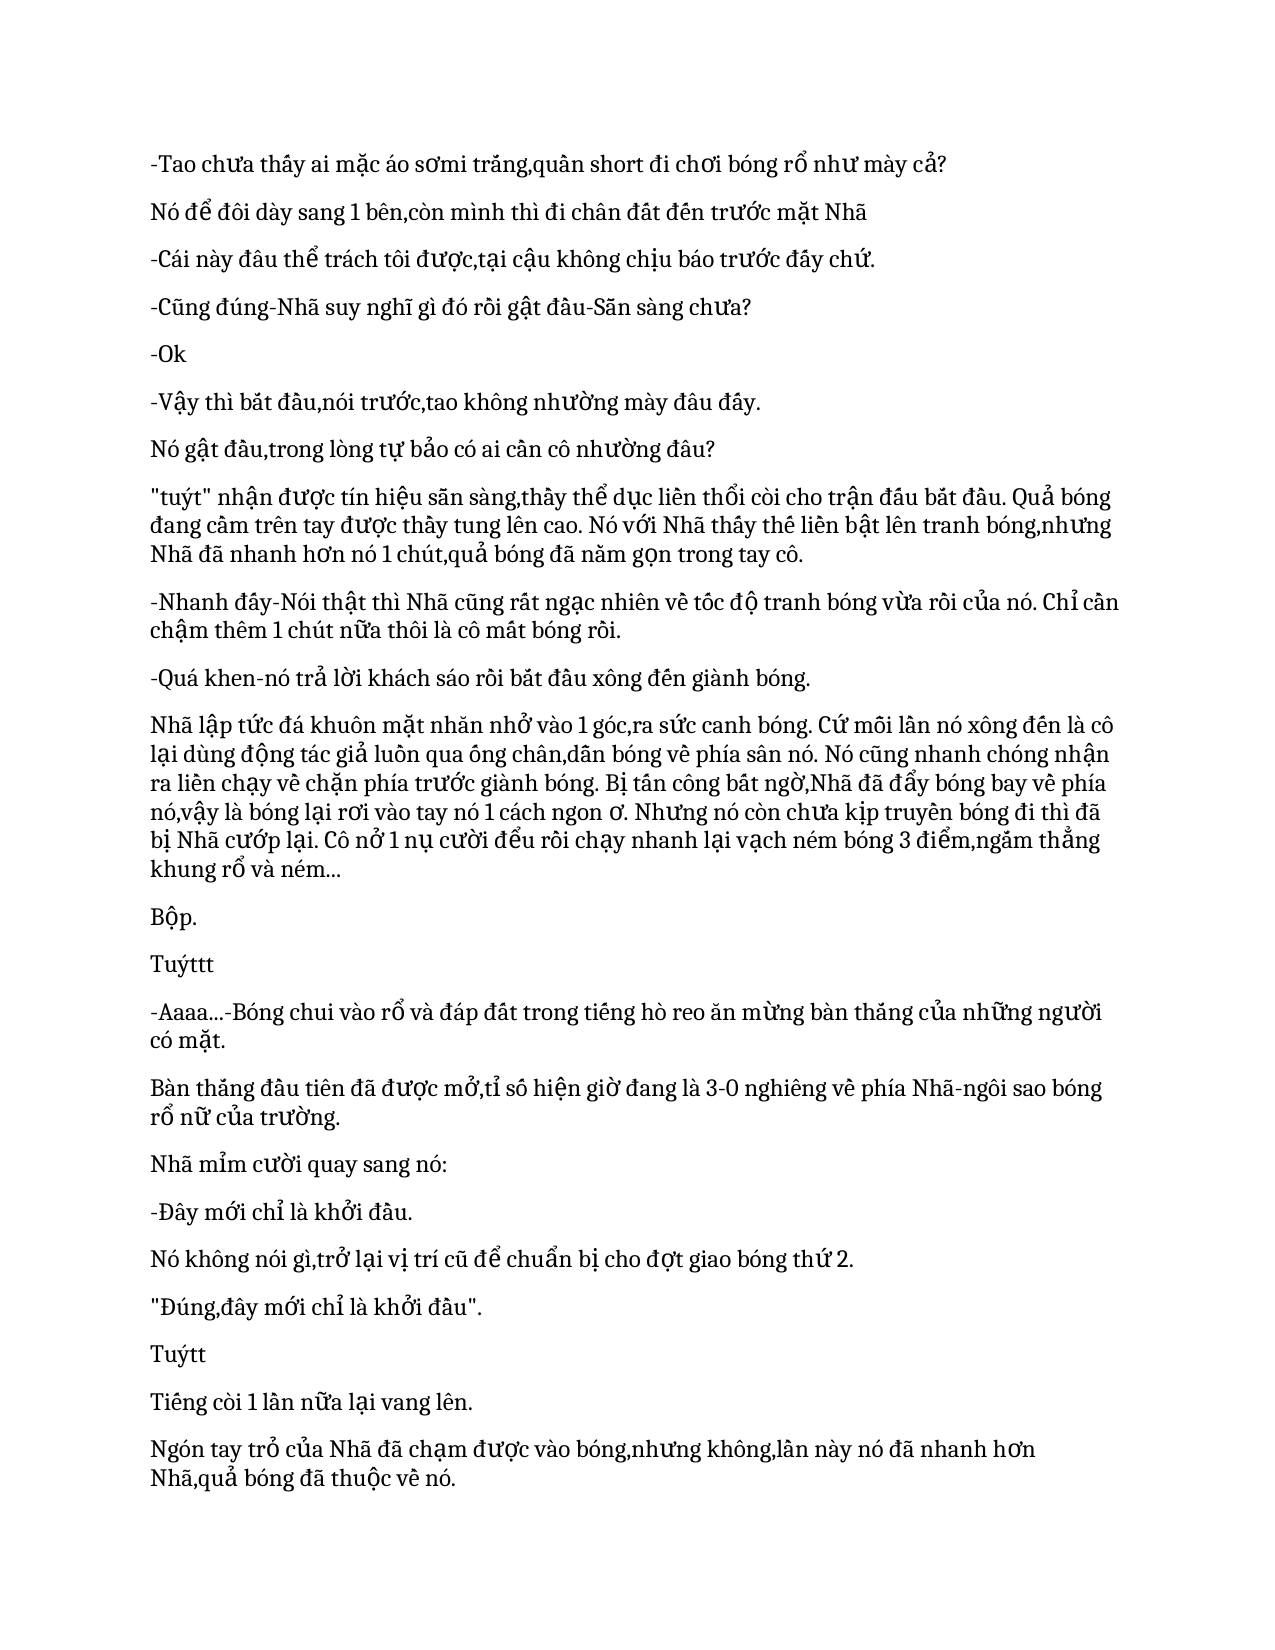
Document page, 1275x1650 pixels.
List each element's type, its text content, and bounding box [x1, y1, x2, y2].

text -Đây mới chỉ là khởi đầu. [150, 1197, 1125, 1226]
text -Vậy thì bắt đầu,nói trước,tao không nhường mày đâu đấy. [150, 387, 1125, 416]
text Tuýttt [150, 950, 1125, 979]
text -Cái này đâu thể trách tôi được,tại cậu không chịu báo trước đấy chứ. [150, 245, 1125, 274]
text Ngón tay trỏ của Nhã đã chạm được vào bóng,nhưng không,lần này nó đã nhanh hơn Nhã,quả bóng đã thuộc về nó. [150, 1435, 1125, 1492]
text Nhã mỉm cười quay sang nó: [150, 1150, 1125, 1179]
text -Ok [150, 340, 1125, 369]
text "tuýt" nhận được tín hiệu sẵn sàng,thầy thể dục liền thổi còi cho trận đấu bắt đầu. Quả bóng đang cầm trên tay được thầy tung lên cao. Nó với Nhã thấy thế liền bật lên tranh bóng,nhưng Nhã đã nhanh hơn nó 1 chút,quả bóng đã nằm gọn trong tay cô. [150, 482, 1125, 569]
text -Aaaa...-Bóng chui vào rổ và đáp đất trong tiếng hò reo ăn mừng bàn thắng của những người có mặt. [150, 997, 1125, 1055]
text Tuýtt [150, 1340, 1125, 1369]
text -Quá khen-nó trả lời khách sáo rồi bắt đầu xông đến giành bóng. [150, 664, 1125, 692]
text Bộp. [150, 902, 1125, 931]
text Nó để đôi dày sang 1 bên,còn mình thì đi chân đất đến trước mặt Nhã [150, 197, 1125, 226]
text -Nhanh đấy-Nói thật thì Nhã cũng rất ngạc nhiên về tốc độ tranh bóng vừa rồi của nó. Chỉ cần chậm thêm 1 chút nữa thôi là cô mất bóng rồi. [150, 587, 1125, 645]
text Nhã lập tức đá khuôn mặt nhăn nhở vào 1 góc,ra sức canh bóng. Cứ mỗi lần nó xông đến là cô lại dùng động tác giả luồn qua ống chân,dẫn bóng về phía sân nó. Nó cũng nhanh chóng nhận ra liền chạy về chặn phía trước giành bóng. Bị tấn công bất ngờ,Nhã đã đẩy bóng bay về phía nó,vậy là bóng lại rơi vào tay nó 1 cách ngon ơ. Nhưng nó còn chưa kịp truyền bóng đi thì đã bị Nhã cướp lại. Cô nở 1 nụ cười đểu rồi chạy nhanh lại vạch ném bóng 3 điểm,ngắm thẳng khung rổ và ném... [150, 711, 1125, 884]
text "Đúng,đây mới chỉ là khởi đầu". [150, 1292, 1125, 1321]
text Tiếng còi 1 lần nữa lại vang lên. [150, 1387, 1125, 1416]
text Nó không nói gì,trở lại vị trí cũ để chuẩn bị cho đợt giao bóng thứ 2. [150, 1245, 1125, 1274]
text Bàn thắng đầu tiên đã được mở,tỉ số hiện giờ đang là 3-0 nghiêng về phía Nhã-ngôi sao bóng rổ nữ của trường. [150, 1074, 1125, 1131]
text Nó gật đầu,trong lòng tự bảo có ai cần cô nhường đâu? [150, 435, 1125, 464]
text -Cũng đúng-Nhã suy nghĩ gì đó rồi gật đầu-Sẵn sàng chưa? [150, 292, 1125, 321]
text -Tao chưa thấy ai mặc áo sơmi trắng,quần short đi chơi bóng rổ như mày cả? [150, 150, 1125, 179]
